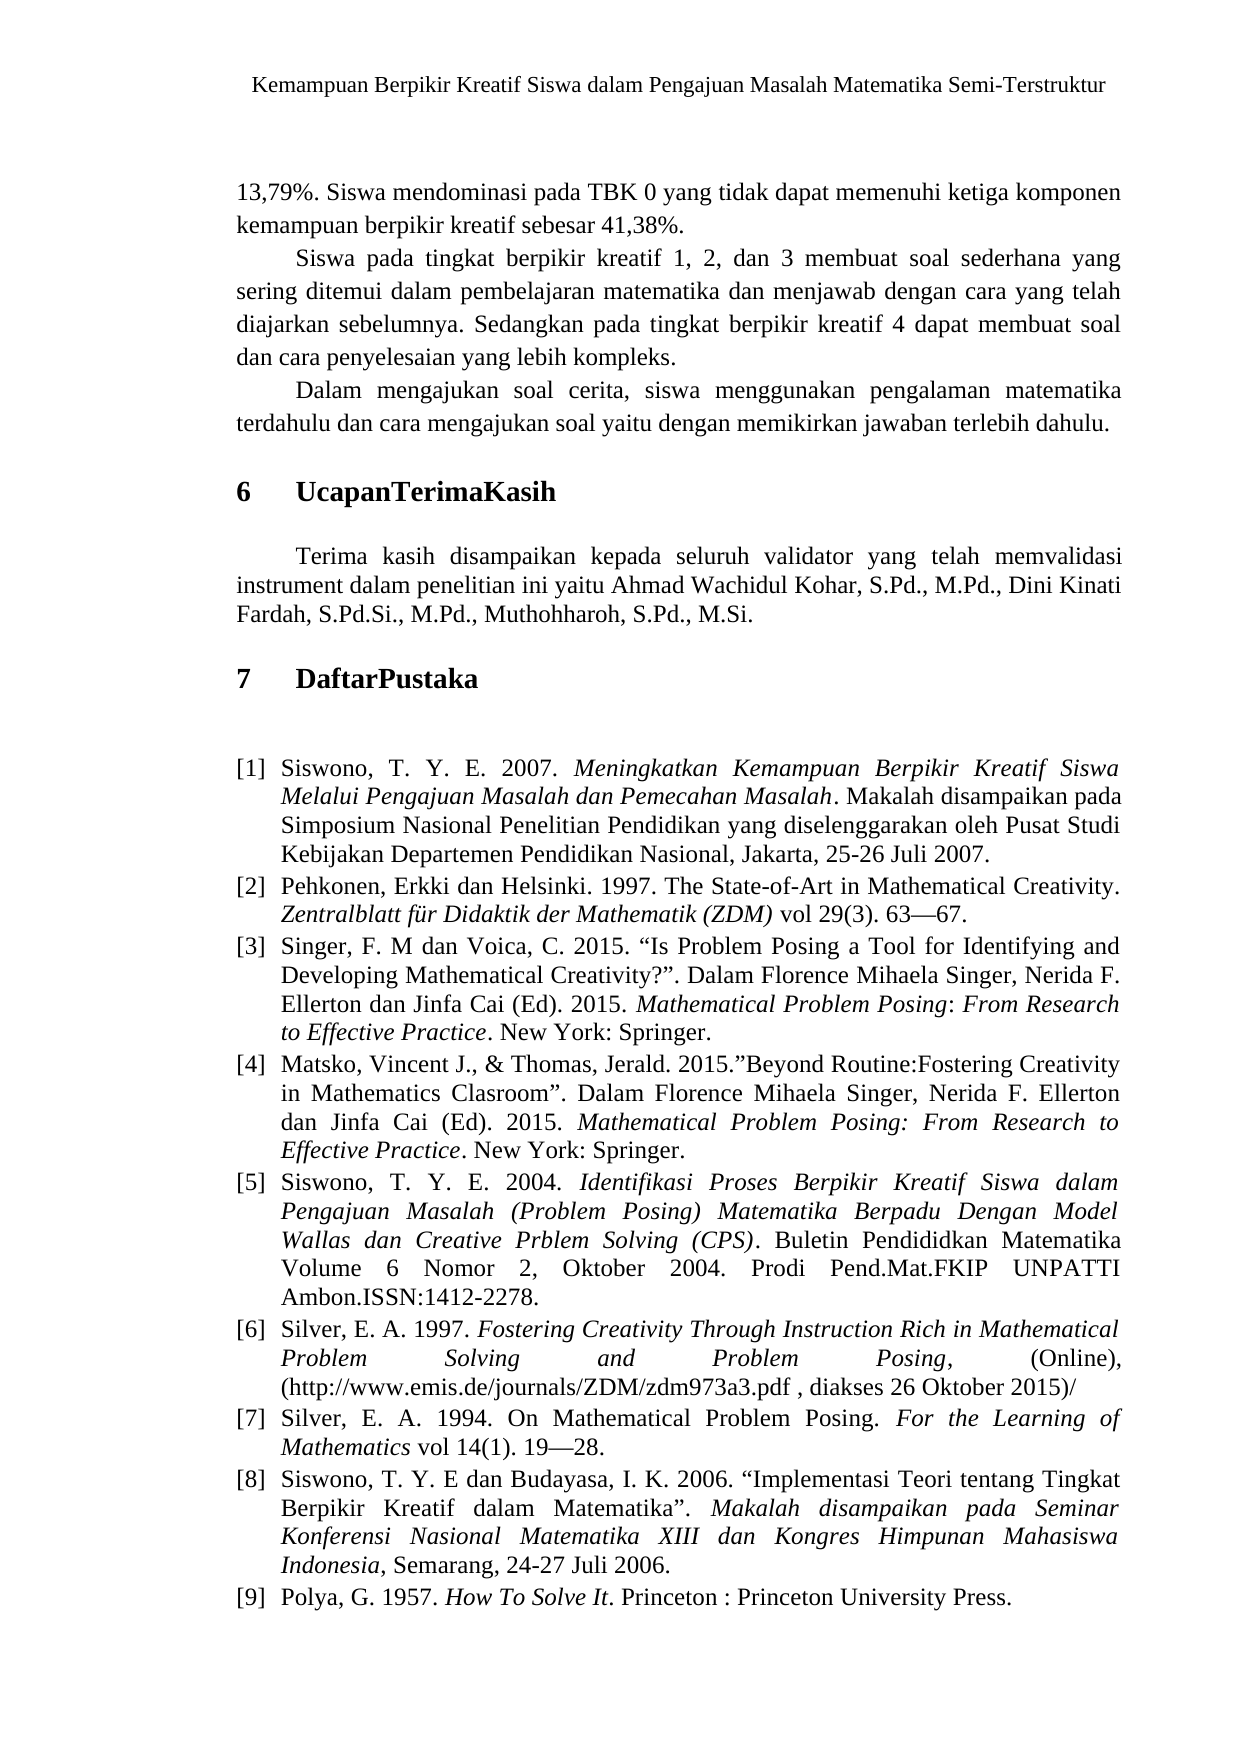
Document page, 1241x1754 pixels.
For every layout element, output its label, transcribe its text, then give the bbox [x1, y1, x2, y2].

list DaftarPustaka [236, 661, 1122, 695]
text [6] Silver, E. A. 1997. Fostering Creativity Through Instruction Rich in Mathematical Problem Solving and Problem Posing, (Online), (http://www.emis.de/journals/ZDM/zdm973a3.pdf , diakses 26 Oktober 2015)/ [236, 1314, 1122, 1400]
text [1] Siswono, T. Y. E. 2007. Meningkatkan Kemampuan Berpikir Kreatif Siswa Melalui Pengajuan Masalah dan Pemecahan Masalah. Makalah disampaikan pada Simposium Nasional Penelitian Pendidikan yang diselenggarakan oleh Pusat Studi Kebijakan Departemen Pendidikan Nasional, Jakarta, 25-26 Juli 2007. [236, 753, 1122, 868]
text [3] Singer, F. M dan Voica, C. 2015. “Is Problem Posing a Tool for Identifying and Developing Mathematical Creativity?”. Dalam Florence Mihaela Singer, Nerida F. Ellerton dan Jinfa Cai (Ed). 2015. Mathematical Problem Posing: From Research to Effective Practice. New York: Springer. [236, 931, 1122, 1046]
text Dalam mengajukan soal cerita, siswa menggunakan pengalaman matematika terdahulu dan cara mengajukan soal yaitu dengan memikirkan jawaban terlebih dahulu. [236, 375, 1122, 437]
text [8] Siswono, T. Y. E dan Budayasa, I. K. 2006. “Implementasi Teori tentang Tingkat Berpikir Kreatif dalam Matematika”. Makalah disampaikan pada Seminar Konferensi Nasional Matematika XIII dan Kongres Himpunan Mahasiswa Indonesia, Semarang, 24-27 Juli 2006. [236, 1464, 1122, 1579]
text [5] Siswono, T. Y. E. 2004. Identifikasi Proses Berpikir Kreatif Siswa dalam Pengajuan Masalah (Problem Posing) Matematika Berpadu Dengan Model Wallas dan Creative Prblem Solving (CPS). Buletin Pendididkan Matematika Volume 6 Nomor 2, Oktober 2004. Prodi Pend.Mat.FKIP UNPATTI Ambon.ISSN:1412-2278. [236, 1167, 1122, 1311]
list UcapanTerimaKasih [236, 474, 1122, 508]
text [7] Silver, E. A. 1994. On Mathematical Problem Posing. For the Learning of Mathematics vol 14(1). 19—28. [236, 1403, 1122, 1461]
text [2] Pehkonen, Erkki dan Helsinki. 1997. The State-of-Art in Mathematical Creativity. Zentralblatt für Didaktik der Mathematik (ZDM) vol 29(3). 63—67. [236, 871, 1122, 928]
text Terima kasih disampaikan kepada seluruh validator yang telah memvalidasi instrument dalam penelitian ini yaitu Ahmad Wachidul Kohar, S.Pd., M.Pd., Dini Kinati Fardah, S.Pd.Si., M.Pd., Muthohharoh, S.Pd., M.Si. [236, 541, 1122, 628]
text Siswa pada tingkat berpikir kreatif 1, 2, dan 3 membuat soal sederhana yang sering ditemui dalam pembelajaran matematika dan menjawab dengan cara yang telah diajarkan sebelumnya. Sedangkan pada tingkat berpikir kreatif 4 dapat membuat soal dan cara penyelesaian yang lebih kompleks. [236, 243, 1122, 371]
text [4] Matsko, Vincent J., & Thomas, Jerald. 2015.”Beyond Routine:Fostering Creativity in Mathematics Clasroom”. Dalam Florence Mihaela Singer, Nerida F. Ellerton dan Jinfa Cai (Ed). 2015. Mathematical Problem Posing: From Research to Effective Practice. New York: Springer. [236, 1049, 1122, 1164]
text [9] Polya, G. 1957. How To Solve It. Princeton : Princeton University Press. [236, 1582, 1122, 1611]
